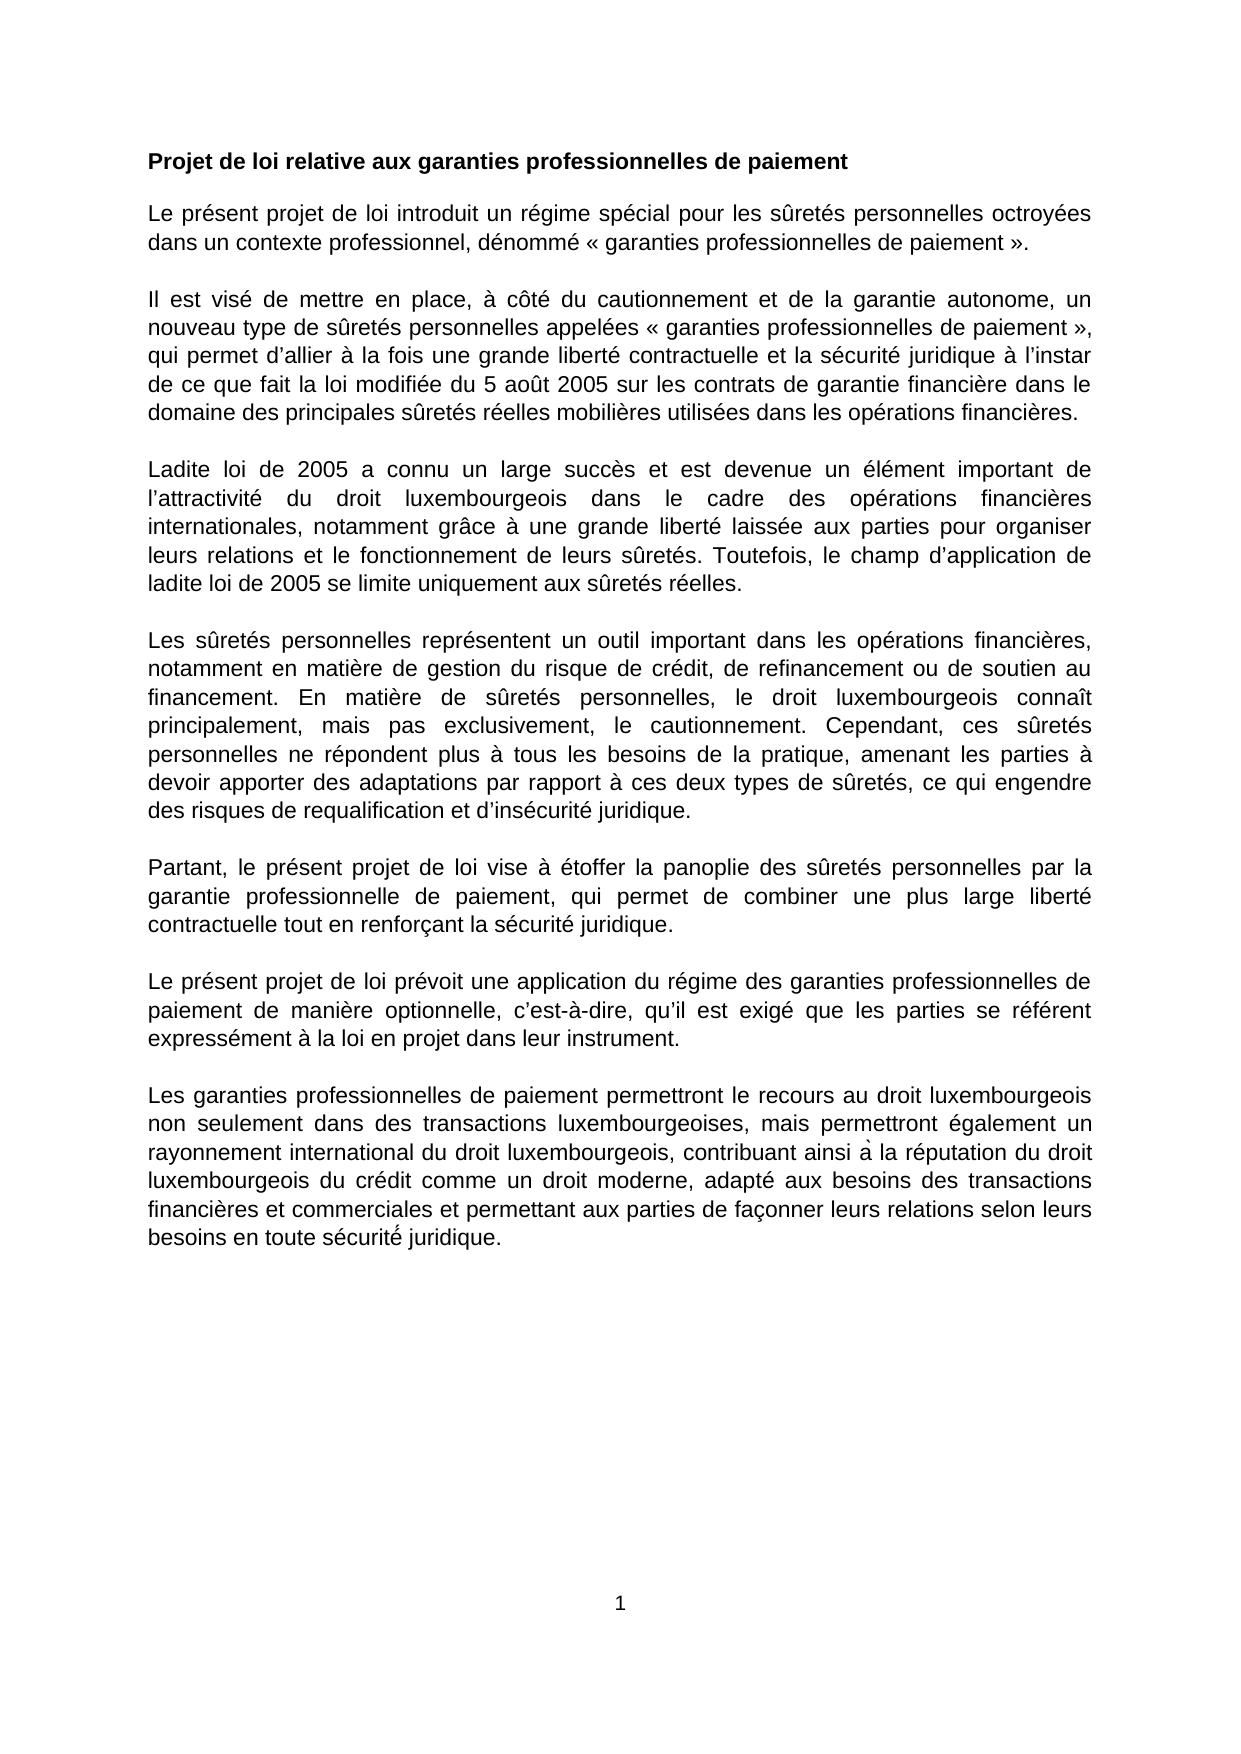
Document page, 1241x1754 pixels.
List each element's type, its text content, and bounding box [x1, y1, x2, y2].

text Il est visé de mettre en place, à côté du cautionnement et de la garantie autonome, un nouveau type de sûretés personnelles appelées « garanties professionnelles de paiement », qui permet d’allier à la fois une grande liberté contractuelle et la sécurité juridique à l’instar de ce que fait la loi modifiée du 5 août 2005 sur les contrats de garantie financière dans le domaine des principales sûretés réelles mobilières utilisées dans les opérations financières. [148, 286, 1093, 426]
text Ladite loi de 2005 a connu un large succès et est devenue un élément important de l’attractivité du droit luxembourgeois dans le cadre des opérations financières internationales, notamment grâce à une grande liberté laissée aux parties pour organiser leurs relations et le fonctionnement de leurs sûretés. Toutefois, le champ d’application de ladite loi de 2005 se limite uniquement aux sûretés réelles. [148, 456, 1093, 596]
text Les garanties professionnelles de paiement permettront le recours au droit luxembourgeois non seulement dans des transactions luxembourgeoises, mais permettront également un rayonnement international du droit luxembourgeois, contribuant ainsi à la réputation du droit luxembourgeois du crédit comme un droit moderne, adapté aux besoins des transactions financières et commerciales et permettant aux parties de façonner leurs relations selon leurs besoins en toute sécurité́ juridique. [148, 1082, 1093, 1250]
text Les sûretés personnelles représentent un outil important dans les opérations financières, notamment en matière de gestion du risque de crédit, de refinancement ou de soutien au financement. En matière de sûretés personnelles, le droit luxembourgeois connaît principalement, mais pas exclusivement, le cautionnement. Cependant, ces sûretés personnelles ne répondent plus à tous les besoins de la pratique, amenant les parties à devoir apporter des adaptations par rapport à ces deux types de sûretés, ce qui engendre des risques de requalification et d’insécurité juridique. [148, 627, 1093, 824]
text Projet de loi relative aux garanties professionnelles de paiement [148, 148, 1093, 174]
text Partant, le présent projet de loi vise à étoffer la panoplie des sûretés personnelles par la garantie professionnelle de paiement, qui permet de combiner une plus large liberté contractuelle tout en renforçant la sécurité juridique. [148, 854, 1093, 938]
text Le présent projet de loi prévoit une application du régime des garanties professionnelles de paiement de manière optionnelle, c’est-à-dire, qu’il est exigé que les parties se référent expressément à la loi en projet dans leur instrument. [148, 968, 1093, 1051]
text Le présent projet de loi introduit un régime spécial pour les sûretés personnelles octroyées dans un contexte professionnel, dénommé « garanties professionnelles de paiement ». [148, 200, 1093, 255]
